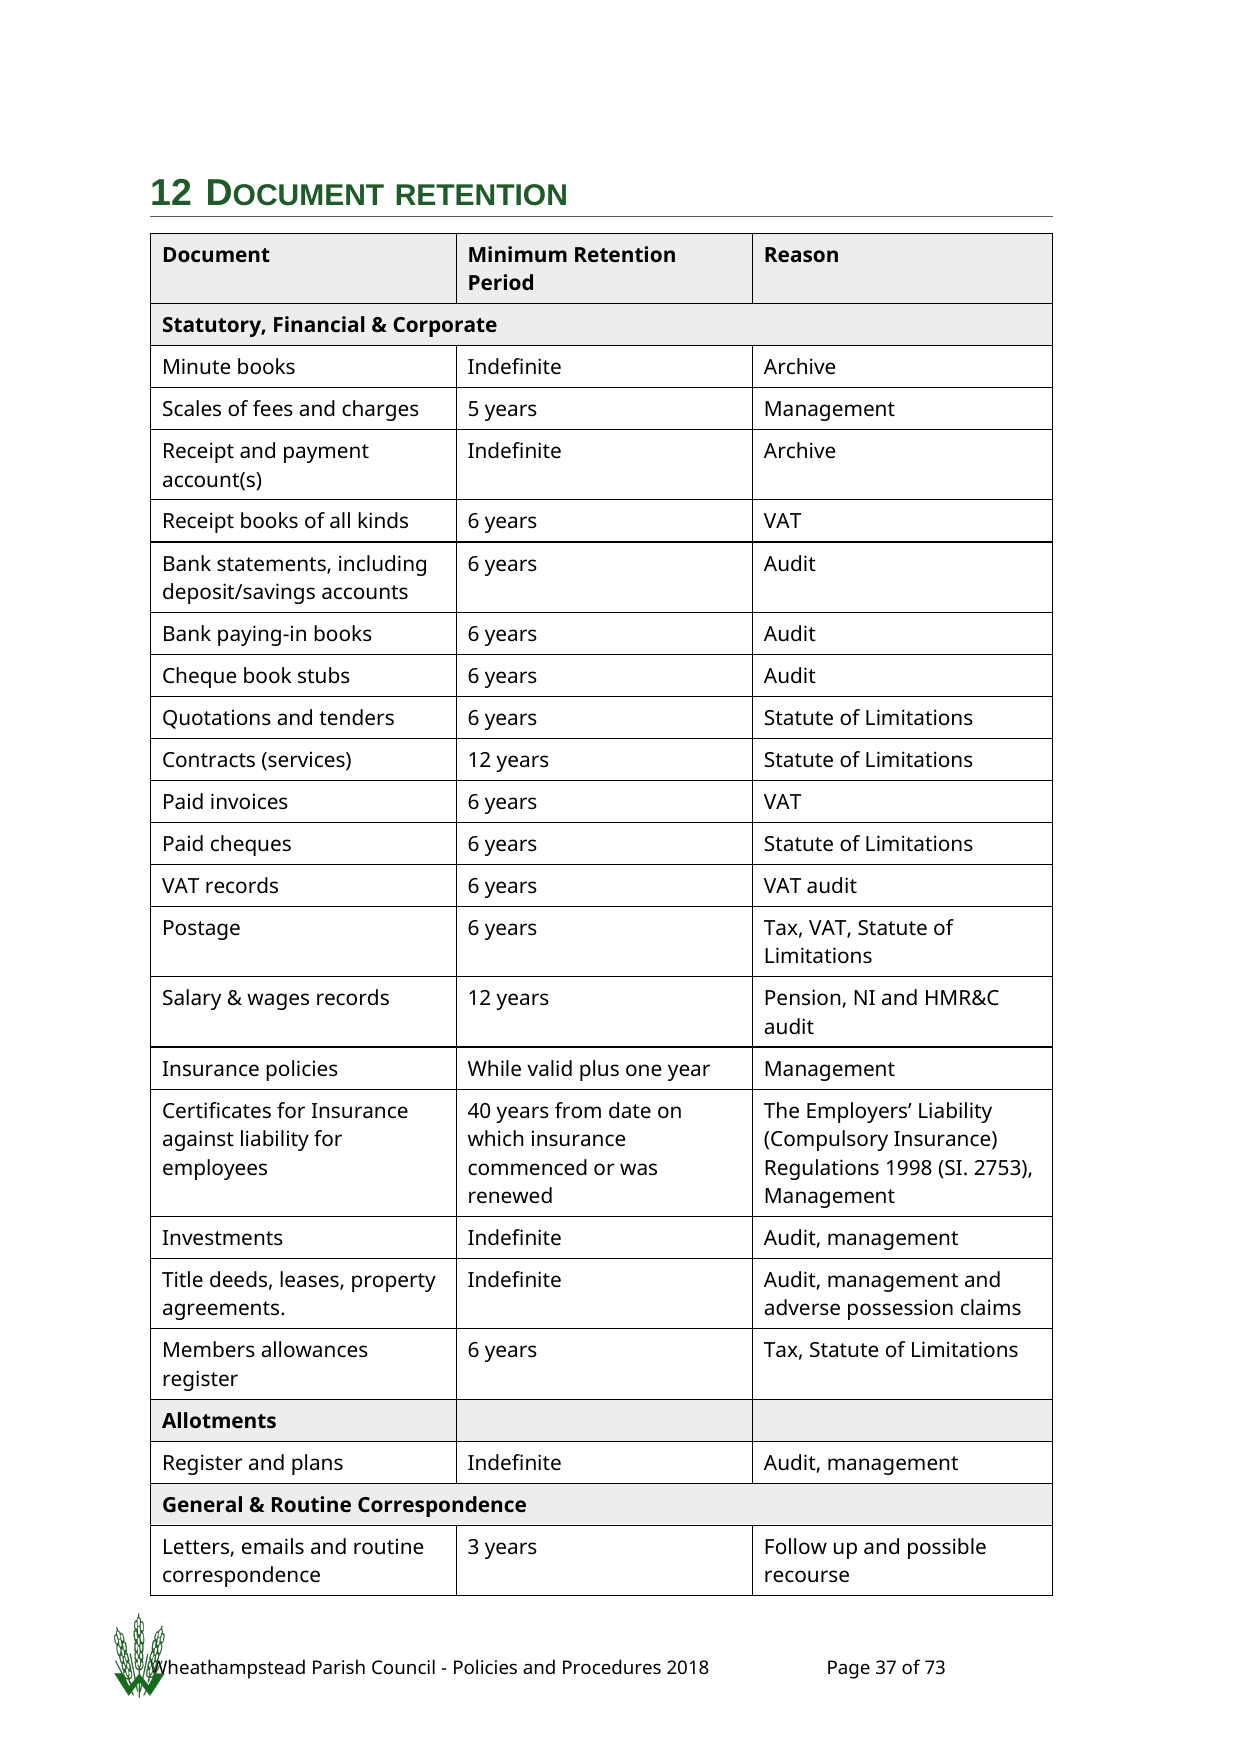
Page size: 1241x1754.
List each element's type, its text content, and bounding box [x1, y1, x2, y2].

table_cell Indefinite [457, 1442, 752, 1482]
table_cell Archive [753, 346, 1052, 387]
table_cell VAT [753, 500, 1052, 541]
table_cell 6 years [457, 907, 752, 976]
table_cell General & Routine Correspondence [151, 1484, 1052, 1524]
table_cell Investments [151, 1217, 456, 1258]
table_cell VAT audit [753, 865, 1052, 906]
table_cell Statute of Limitations [753, 697, 1052, 738]
table_cell Receipt and payment account(s) [151, 430, 456, 499]
table_cell Register and plans [151, 1442, 456, 1482]
table_cell Audit, management [753, 1442, 1052, 1482]
table_cell Follow up and possible recourse [753, 1526, 1052, 1595]
table_cell 3 years [457, 1526, 752, 1595]
table_cell Minute books [151, 346, 456, 387]
subtitle Document retention [150, 170, 1053, 216]
table_cell Indefinite [457, 430, 752, 499]
table_cell [753, 1400, 1052, 1441]
table_cell Quotations and tenders [151, 697, 456, 738]
table_cell Statute of Limitations [753, 823, 1052, 864]
table_cell 6 years [457, 1329, 752, 1398]
table_cell Statutory, Financial & Corporate [151, 304, 1052, 345]
table_cell 6 years [457, 613, 752, 654]
table_cell Pension, NI and HMR&C audit [753, 977, 1052, 1046]
table_cell 6 years [457, 500, 752, 541]
table_header Document [151, 234, 456, 303]
table_cell Indefinite [457, 1259, 752, 1328]
table_cell VAT [753, 781, 1052, 822]
table_cell Contracts (services) [151, 739, 456, 780]
table_cell 5 years [457, 388, 752, 429]
table_cell 6 years [457, 781, 752, 822]
table_cell Cheque book stubs [151, 655, 456, 696]
table_cell Bank statements, including deposit/savings accounts [151, 543, 456, 612]
table_cell Audit, management and adverse possession claims [753, 1259, 1052, 1328]
table_cell Letters, emails and routine correspondence [151, 1526, 456, 1595]
table_cell 6 years [457, 655, 752, 696]
table_cell 6 years [457, 865, 752, 906]
table_cell Indefinite [457, 1217, 752, 1258]
table_cell Audit [753, 543, 1052, 612]
table_cell 40 years from date on which insurance commenced or was renewed [457, 1090, 752, 1216]
table_cell 12 years [457, 739, 752, 780]
table_cell Tax, Statute of Limitations [753, 1329, 1052, 1398]
table_header Minimum Retention Period [457, 234, 752, 303]
table_cell Indefinite [457, 346, 752, 387]
table_cell 12 years [457, 977, 752, 1046]
table_cell [457, 1400, 752, 1441]
table_cell Statute of Limitations [753, 739, 1052, 780]
table_cell VAT records [151, 865, 456, 906]
table_cell Audit [753, 655, 1052, 696]
table_cell Audit, management [753, 1217, 1052, 1258]
table_cell Certificates for Insurance against liability for employees [151, 1090, 456, 1216]
table_cell 6 years [457, 543, 752, 612]
table_cell While valid plus one year [457, 1048, 752, 1088]
table_cell Audit [753, 613, 1052, 654]
table_cell Management [753, 388, 1052, 429]
table_cell Scales of fees and charges [151, 388, 456, 429]
table_cell Archive [753, 430, 1052, 499]
table_cell Title deeds, leases, property agreements. [151, 1259, 456, 1328]
table_cell Postage [151, 907, 456, 976]
table_header Reason [753, 234, 1052, 303]
table_cell Receipt books of all kinds [151, 500, 456, 541]
table_cell Bank paying-in books [151, 613, 456, 654]
table_cell Tax, VAT, Statute of Limitations [753, 907, 1052, 976]
picture [110, 1610, 167, 1700]
table_cell 6 years [457, 823, 752, 864]
table_cell Members allowances register [151, 1329, 456, 1398]
table_cell Salary & wages records [151, 977, 456, 1046]
table_cell Management [753, 1048, 1052, 1088]
table_cell Allotments [151, 1400, 456, 1441]
table_cell Insurance policies [151, 1048, 456, 1088]
table_cell Paid cheques [151, 823, 456, 864]
table_cell Paid invoices [151, 781, 456, 822]
table_cell The Employers’ Liability (Compulsory Insurance) Regulations 1998 (SI. 2753), Management [753, 1090, 1052, 1216]
table_cell 6 years [457, 697, 752, 738]
